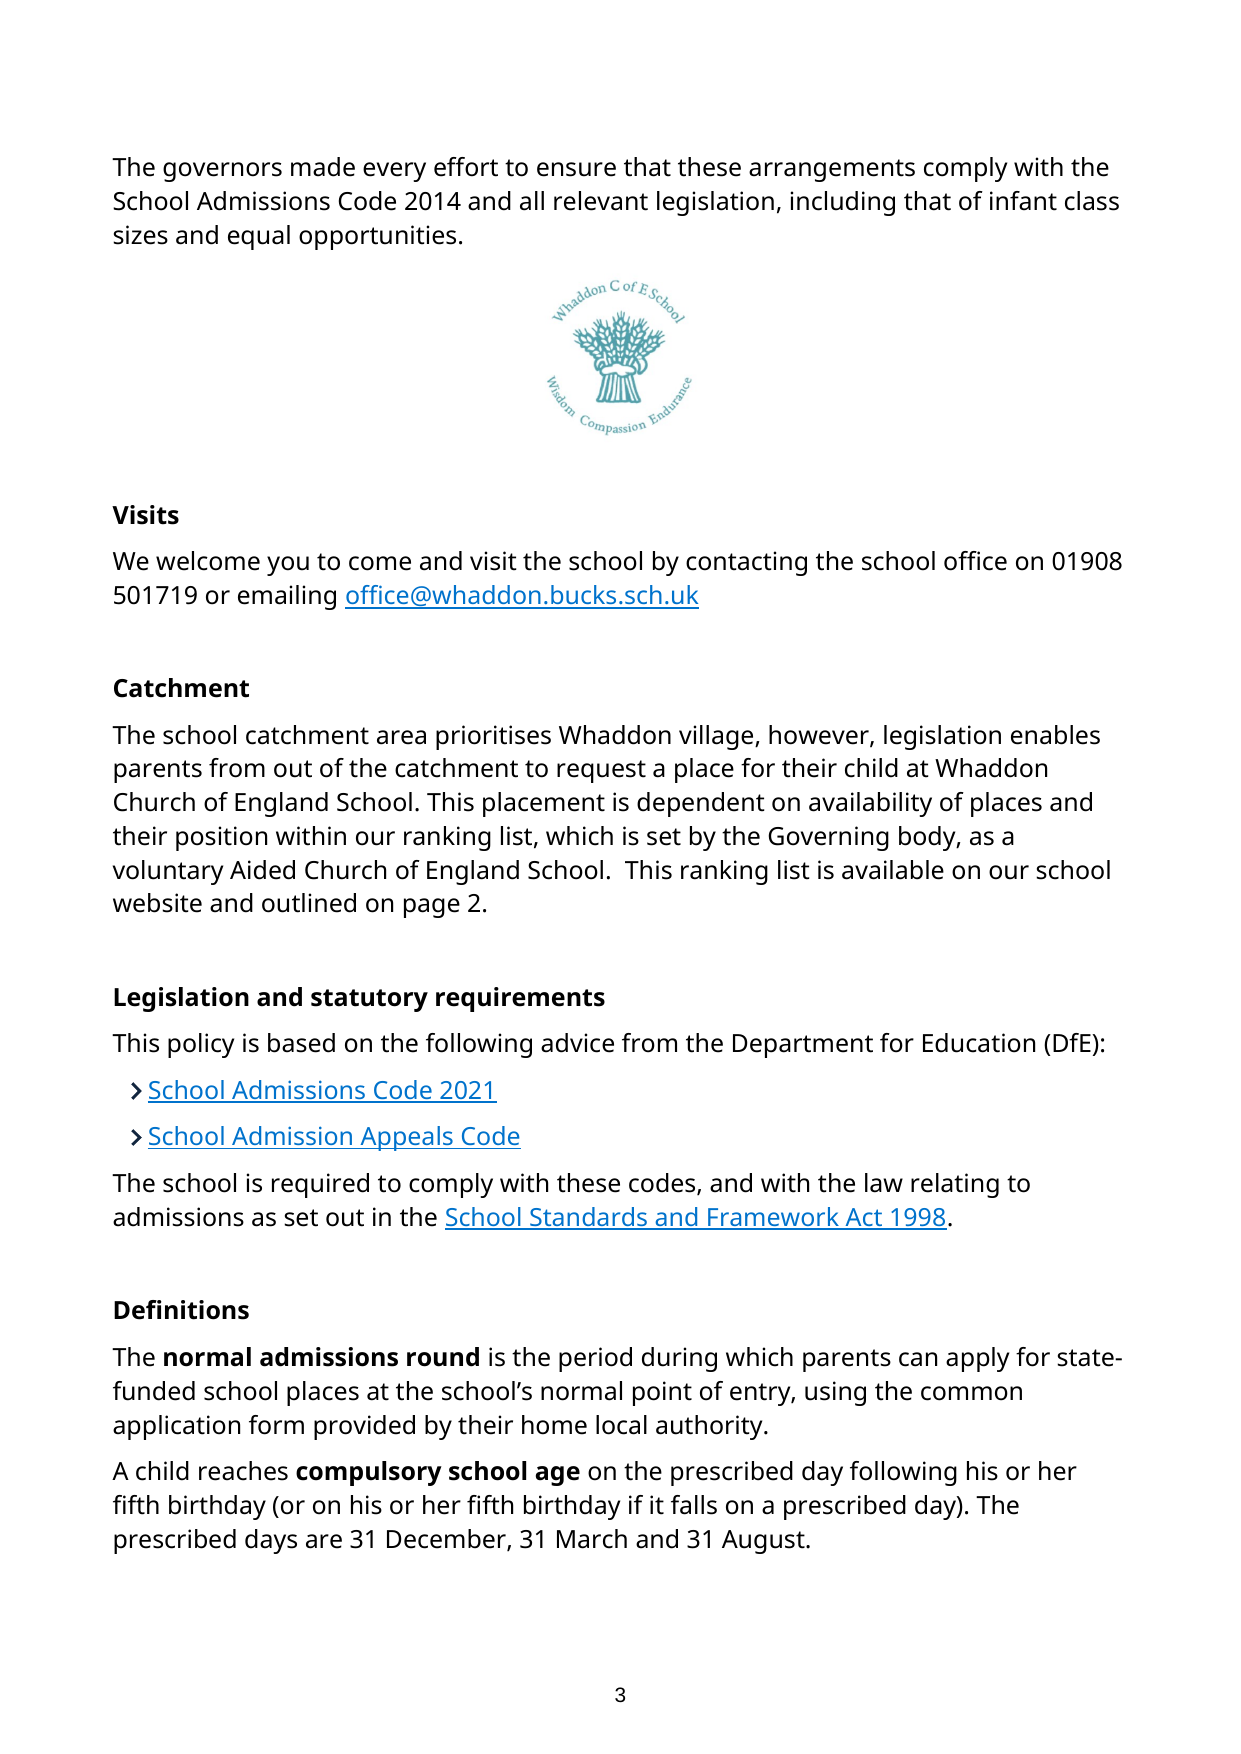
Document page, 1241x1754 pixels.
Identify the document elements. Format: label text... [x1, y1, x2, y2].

text The school catchment area prioritises Whaddon village, however, legislation enables parents from out of the catchment to request a place for their child at Whaddon Church of England School. This placement is dependent on availability of places and their position within our ranking list, which is set by the Governing body, as a voluntary Aided Church of England School. This ranking list is available on our school website and outlined on page 2. [112, 718, 1128, 920]
text School Admissions Code 2021 [130, 1072, 1128, 1106]
text The school is required to comply with these codes, and with the law relating to admissions as set out in the School Standards and Framework Act 1998. [112, 1165, 1128, 1233]
text The normal admissions round is the period during which parents can apply for state-funded school places at the school’s normal point of entry, using the common application form provided by their home local authority. [112, 1339, 1128, 1441]
picture [131, 1082, 142, 1100]
picture [131, 1129, 142, 1146]
text Visits [112, 497, 1128, 531]
picture [528, 265, 713, 446]
text School Admission Appeals Code [130, 1119, 1128, 1153]
text The governors made every effort to ensure that these arrangements comply with the School Admissions Code 2014 and all relevant legislation, including that of infant class sizes and equal opportunities. [112, 150, 1128, 252]
subtitle Definitions [112, 1293, 1128, 1327]
subtitle Legislation and statutory requirements [112, 979, 1128, 1013]
text This policy is based on the following advice from the Department for Education (DfE): [112, 1026, 1128, 1060]
text A child reaches compulsory school age on the prescribed day following his or her fifth birthday (or on his or her fifth birthday if it falls on a prescribed day). The prescribed days are 31 December, 31 March and 31 August. [112, 1454, 1128, 1556]
text Catchment [112, 671, 1128, 705]
text We welcome you to come and visit the school by contacting the school office on 01908 501719 or emailing office@whaddon.bucks.sch.uk [112, 544, 1128, 612]
